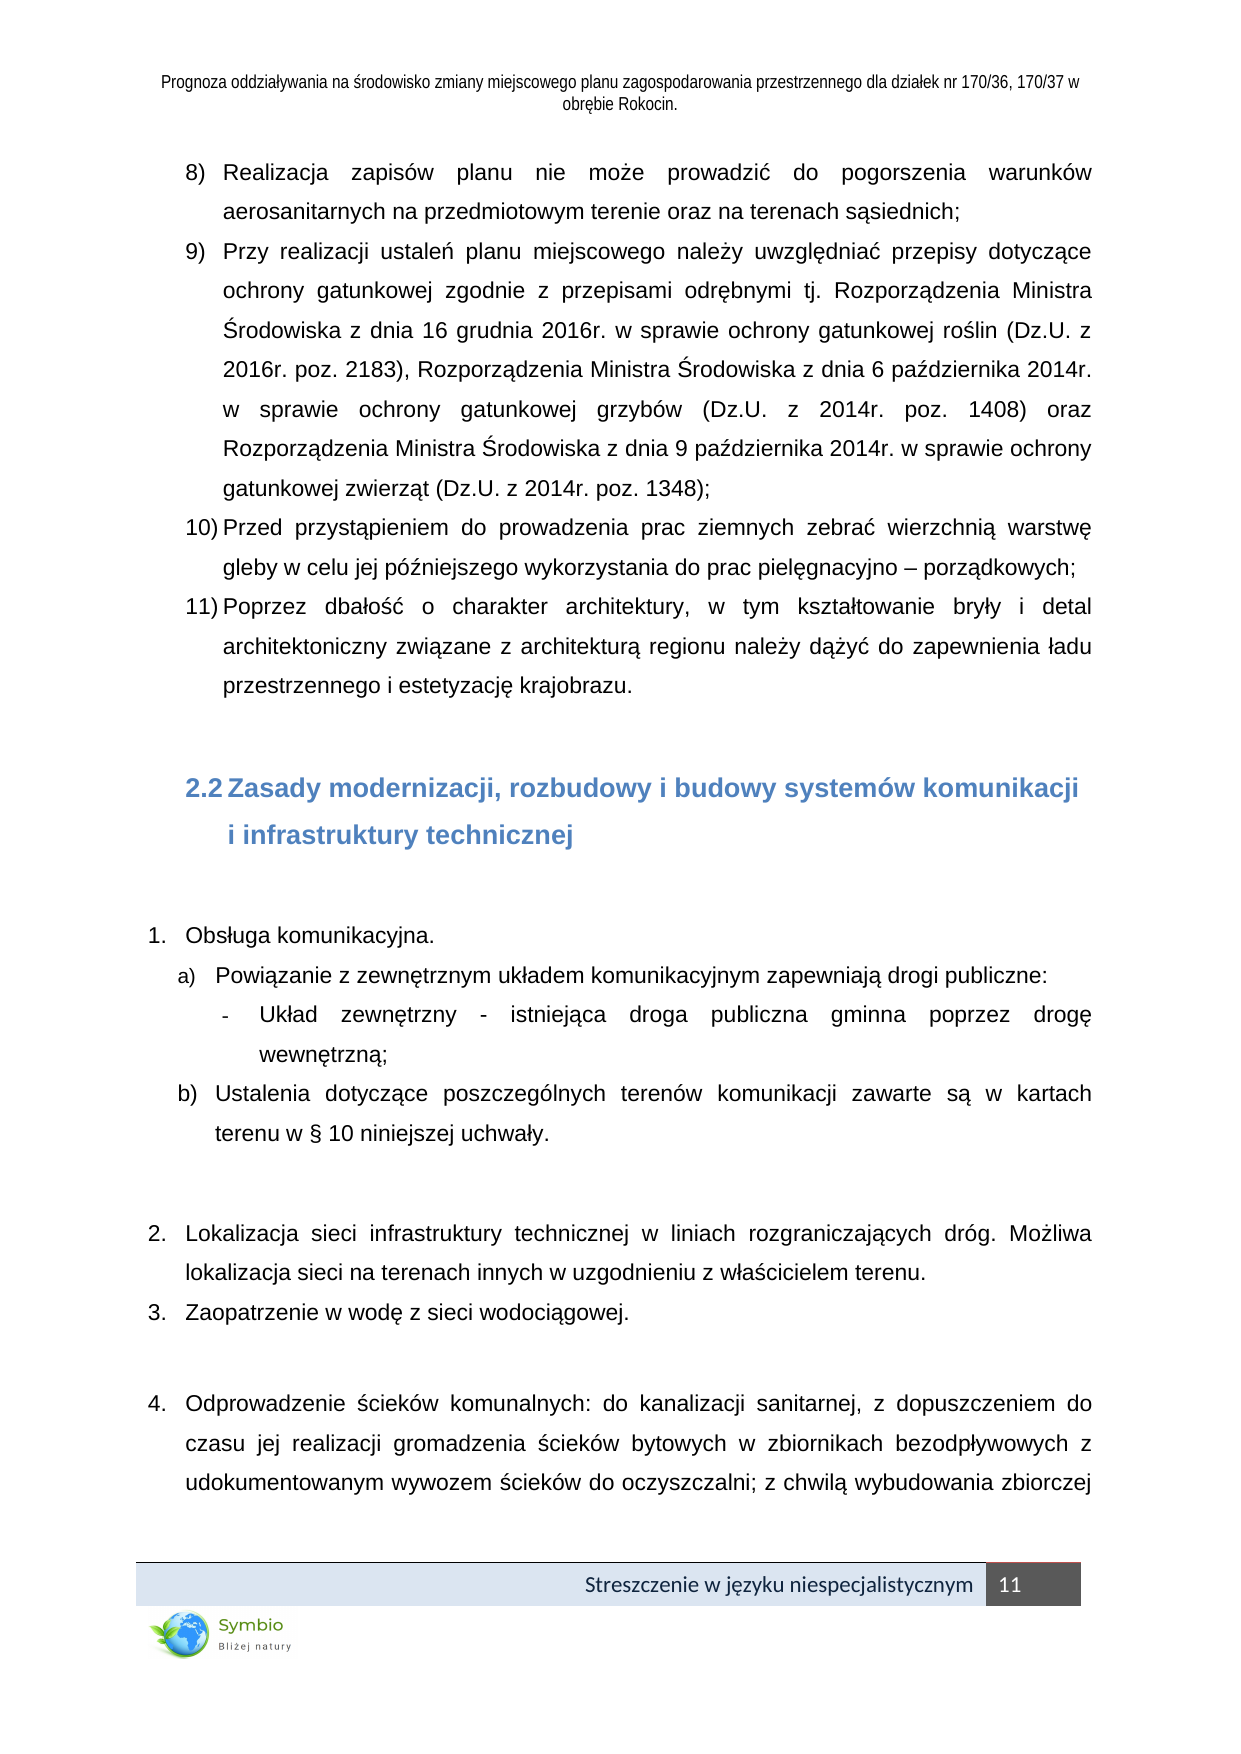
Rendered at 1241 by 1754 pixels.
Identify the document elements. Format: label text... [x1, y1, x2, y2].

list Przed przystąpieniem do prowadzenia prac ziemnych zebrać wierzchnią warstwę gleby w celu jej późniejszego wykorzystania do prac pielęgnacyjno – porządkowych; [185, 514, 1092, 580]
list Ustalenia dotyczące poszczególnych terenów komunikacji zawarte są w kartach terenu w 10 niniejszej uchwały. [177, 1080, 1092, 1146]
list Przy realizacji ustaleń planu miejscowego należy uwzględniać przepisy dotyczące ochrony gatunkowej zgodnie z przepisami odrębnymi tj. Rozporządzenia Ministra Środowiska z dnia 16 grudnia 2016r. w sprawie ochrony gatunkowej roślin (Dz.U. z 2016r. poz. 2183), Rozporządzenia Ministra Środowiska z dnia 6 października 2014r. w sprawie ochrony gatunkowej grzybów (Dz.U. z 2014r. poz. 1408) oraz Rozporządzenia Ministra Środowiska z dnia 9 października 2014r. w sprawie ochrony gatunkowej zwierząt (Dz.U. z 2014r. poz. 1348); [185, 238, 1092, 501]
list Lokalizacja sieci infrastruktury technicznej w liniach rozgraniczających dróg. Możliwa lokalizacja sieci na terenach innych w uzgodnieniu z właścicielem terenu. [148, 1219, 1092, 1285]
list Poprzez dbałość o charakter architektury, w tym kształtowanie bryły i detal architektoniczny związane z architekturą regionu należy dążyć do zapewnienia ładu przestrzennego i estetyzację krajobrazu. [185, 593, 1092, 698]
list Realizacja zapisów planu nie może prowadzić do pogorszenia warunków aerosanitarnych na przedmiotowym terenie oraz na terenach sąsiednich; [185, 159, 1092, 225]
list Powiązanie z zewnętrznym układem komunikacyjnym zapewniają drogi publiczne: [177, 962, 1092, 988]
list Układ zewnętrzny - istniejąca droga publiczna gminna poprzez drogę wewnętrzną; [222, 1001, 1092, 1067]
subtitle Zasady modernizacji, rozbudowy i budowy systemów komunikacji i infrastruktury technicznej [185, 772, 1092, 850]
list Zaopatrzenie w wodę z sieci wodociągowej. [148, 1298, 1092, 1325]
picture [147, 1606, 298, 1659]
list Obsługa komunikacyjna. [148, 922, 1092, 949]
